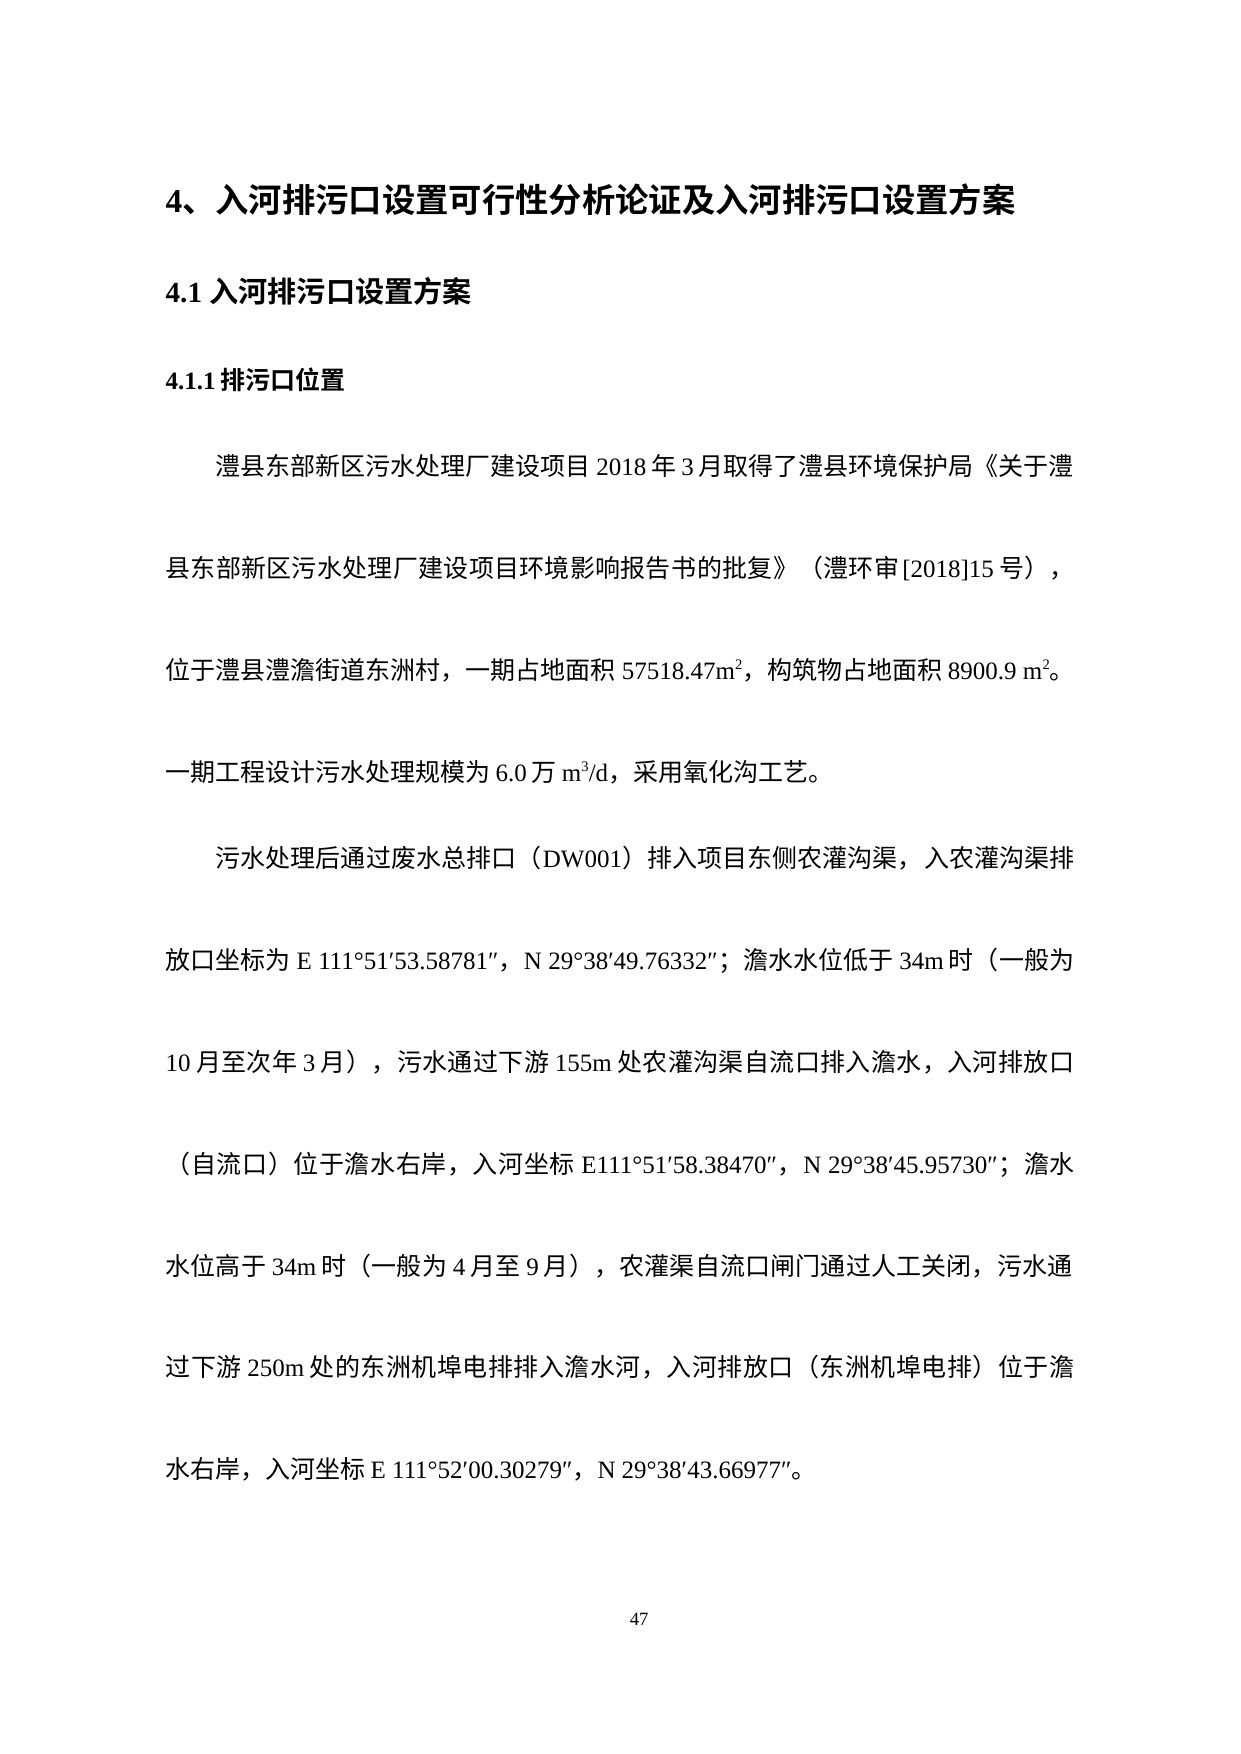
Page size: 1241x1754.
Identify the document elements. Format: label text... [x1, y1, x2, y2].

subtitle 4.1.1排污口位置 [165, 345, 1075, 413]
text 澧县东部新区污水处理厂建设项目2018年3月取得了澧县环境保护局《关于澧县东部新区污水处理厂建设项目环境影响报告书的批复》（澧环审[2018]15号），位于澧县澧澹街道东洲村，一期占地面积57518.47m2，构筑物占地面积8900.9 m2。一期工程设计污水处理规模为6.0万m3/d，采用氧化沟工艺。 [165, 431, 1075, 804]
subtitle 4.1 入河排污口设置方案 [165, 256, 1075, 324]
text 污水处理后通过废水总排口（DW001）排入项目东侧农灌沟渠，入农灌沟渠排放口坐标为E 111°51′53.58781″，N 29°38′49.76332″；澹水水位低于34m时（一般为10月至次年3月），污水通过下游155m处农灌沟渠自流口排入澹水，入河排放口（自流口）位于澹水右岸，入河坐标E111°51′58.38470″，N 29°38′45.95730″；澹水水位高于34m时（一般为4月至9月），农灌渠自流口闸门通过人工关闭，污水通过下游250m处的东洲机埠电排排入澹水河，入河排放口（东洲机埠电排）位于澹水右岸，入河坐标E 111°52′00.30279″，N 29°38′43.66977″。 [165, 823, 1075, 1502]
subtitle 4、入河排污口设置可行性分析论证及入河排污口设置方案 [165, 164, 1075, 232]
